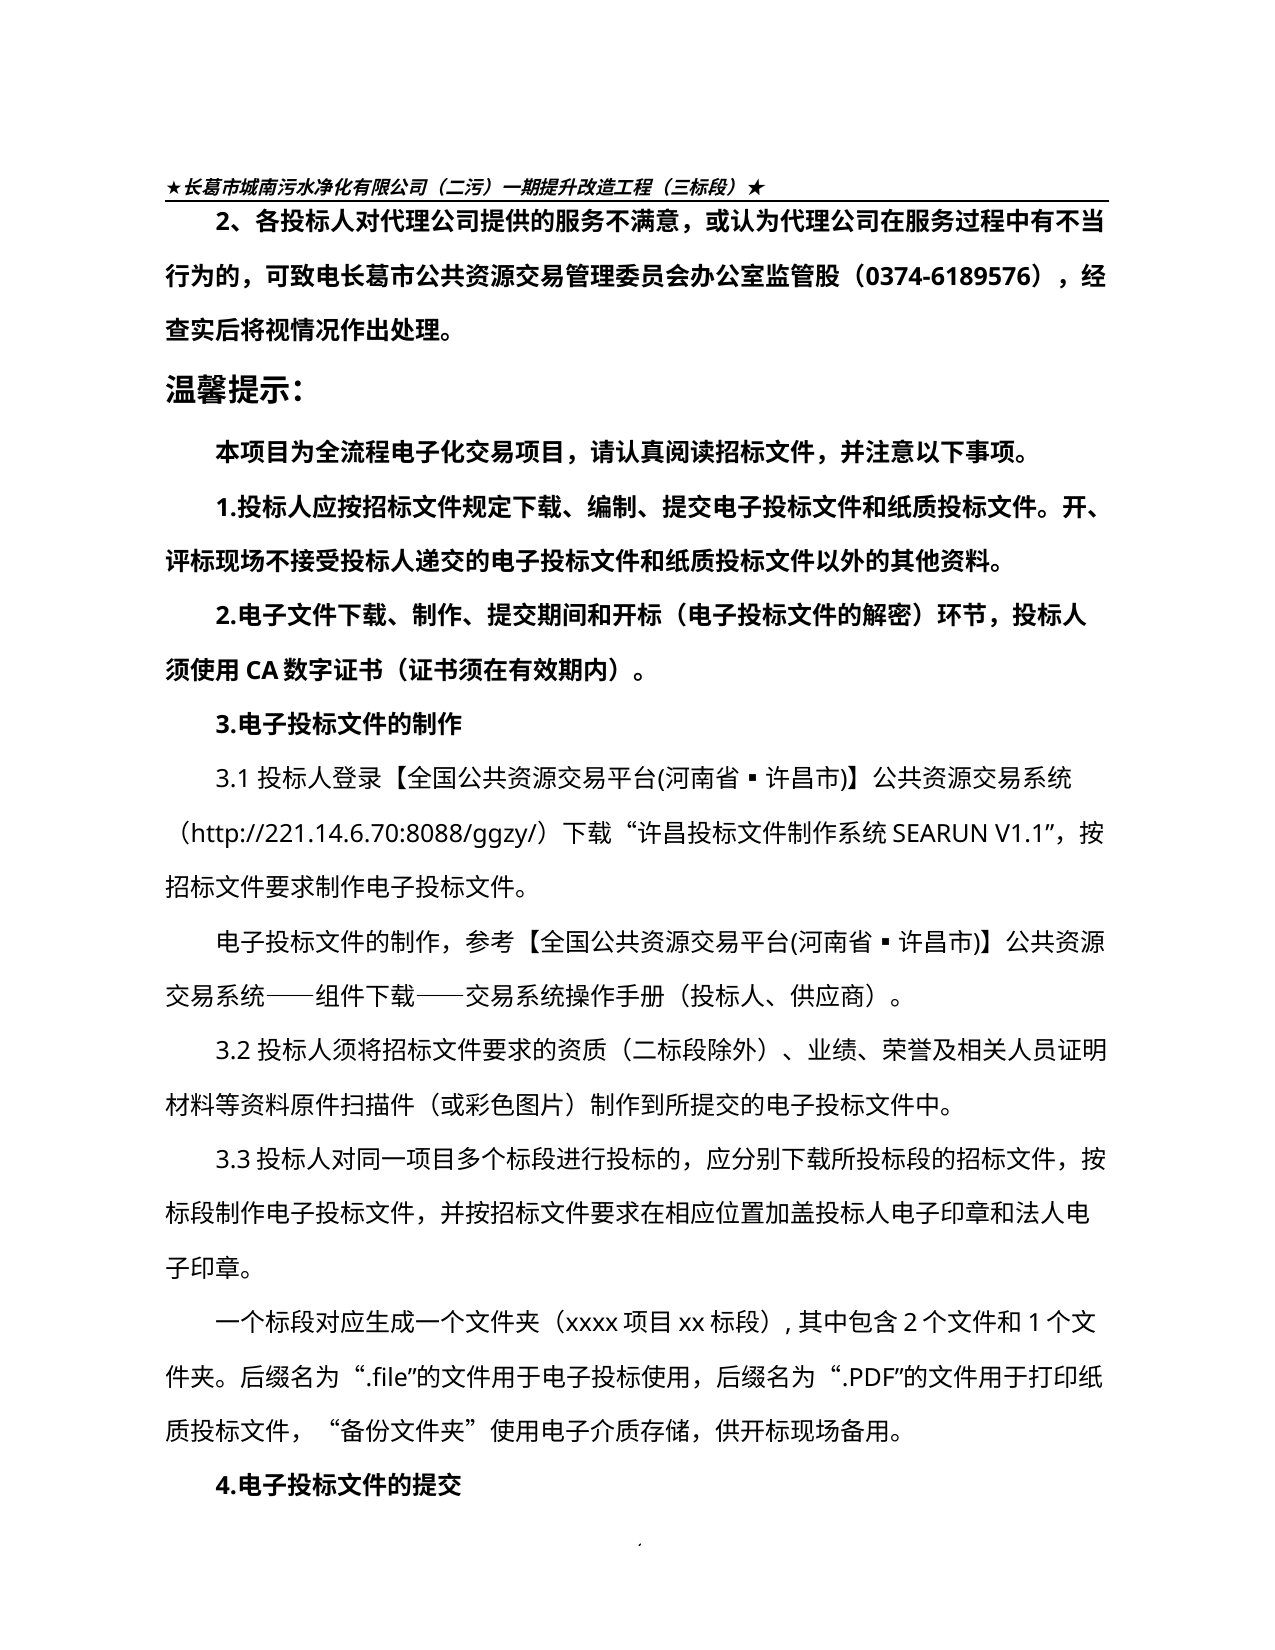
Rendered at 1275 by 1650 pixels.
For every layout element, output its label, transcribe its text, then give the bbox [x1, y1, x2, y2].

text 温馨提示： [165, 365, 1109, 410]
text 本项目为全流程电子化交易项目，请认真阅读招标文件，并注意以下事项。 [165, 433, 1109, 469]
text 4.电子投标文件的提交 [165, 1466, 1109, 1502]
text 3.2 投标人须将招标文件要求的资质（二标段除外）、业绩、荣誉及相关人员证明材料等资料原件扫描件（或彩色图片）制作到所提交的电子投标文件中。 [165, 1031, 1109, 1121]
text 2.电子文件下载、制作、提交期间和开标（电子投标文件的解密）环节，投标人须使用CA数字证书（证书须在有效期内）。 [165, 596, 1109, 686]
text 2、各投标人对代理公司提供的服务不满意，或认为代理公司在服务过程中有不当行为的，可致电长葛市公共资源交易管理委员会办公室监管股（0374-6189576），经查实后将视情况作出处理。 [165, 202, 1109, 347]
text 3.电子投标文件的制作 [165, 704, 1109, 741]
text 1.投标人应按招标文件规定下载、编制、提交电子投标文件和纸质投标文件。开、评标现场不接受投标人递交的电子投标文件和纸质投标文件以外的其他资料。 [165, 487, 1109, 578]
text 电子投标文件的制作，参考【全国公共资源交易平台(河南省▪许昌市)】公共资源交易系统——组件下载——交易系统操作手册（投标人、供应商）。 [165, 922, 1109, 1013]
text 一个标段对应生成一个文件夹（xxxx项目xx标段）, 其中包含2个文件和1个文件夹。后缀名为“.file”的文件用于电子投标使用，后缀名为“.PDF”的文件用于打印纸质投标文件，“备份文件夹”使用电子介质存储，供开标现场备用。 [165, 1303, 1109, 1448]
text 3.1 投标人登录【全国公共资源交易平台(河南省▪许昌市)】公共资源交易系统（http://221.14.6.70:8088/ggzy/）下载“许昌投标文件制作系统SEARUN V1.1”，按招标文件要求制作电子投标文件。 [165, 759, 1109, 904]
text 3.3投标人对同一项目多个标段进行投标的，应分别下载所投标段的招标文件，按标段制作电子投标文件，并按招标文件要求在相应位置加盖投标人电子印章和法人电子印章。 [165, 1139, 1109, 1284]
